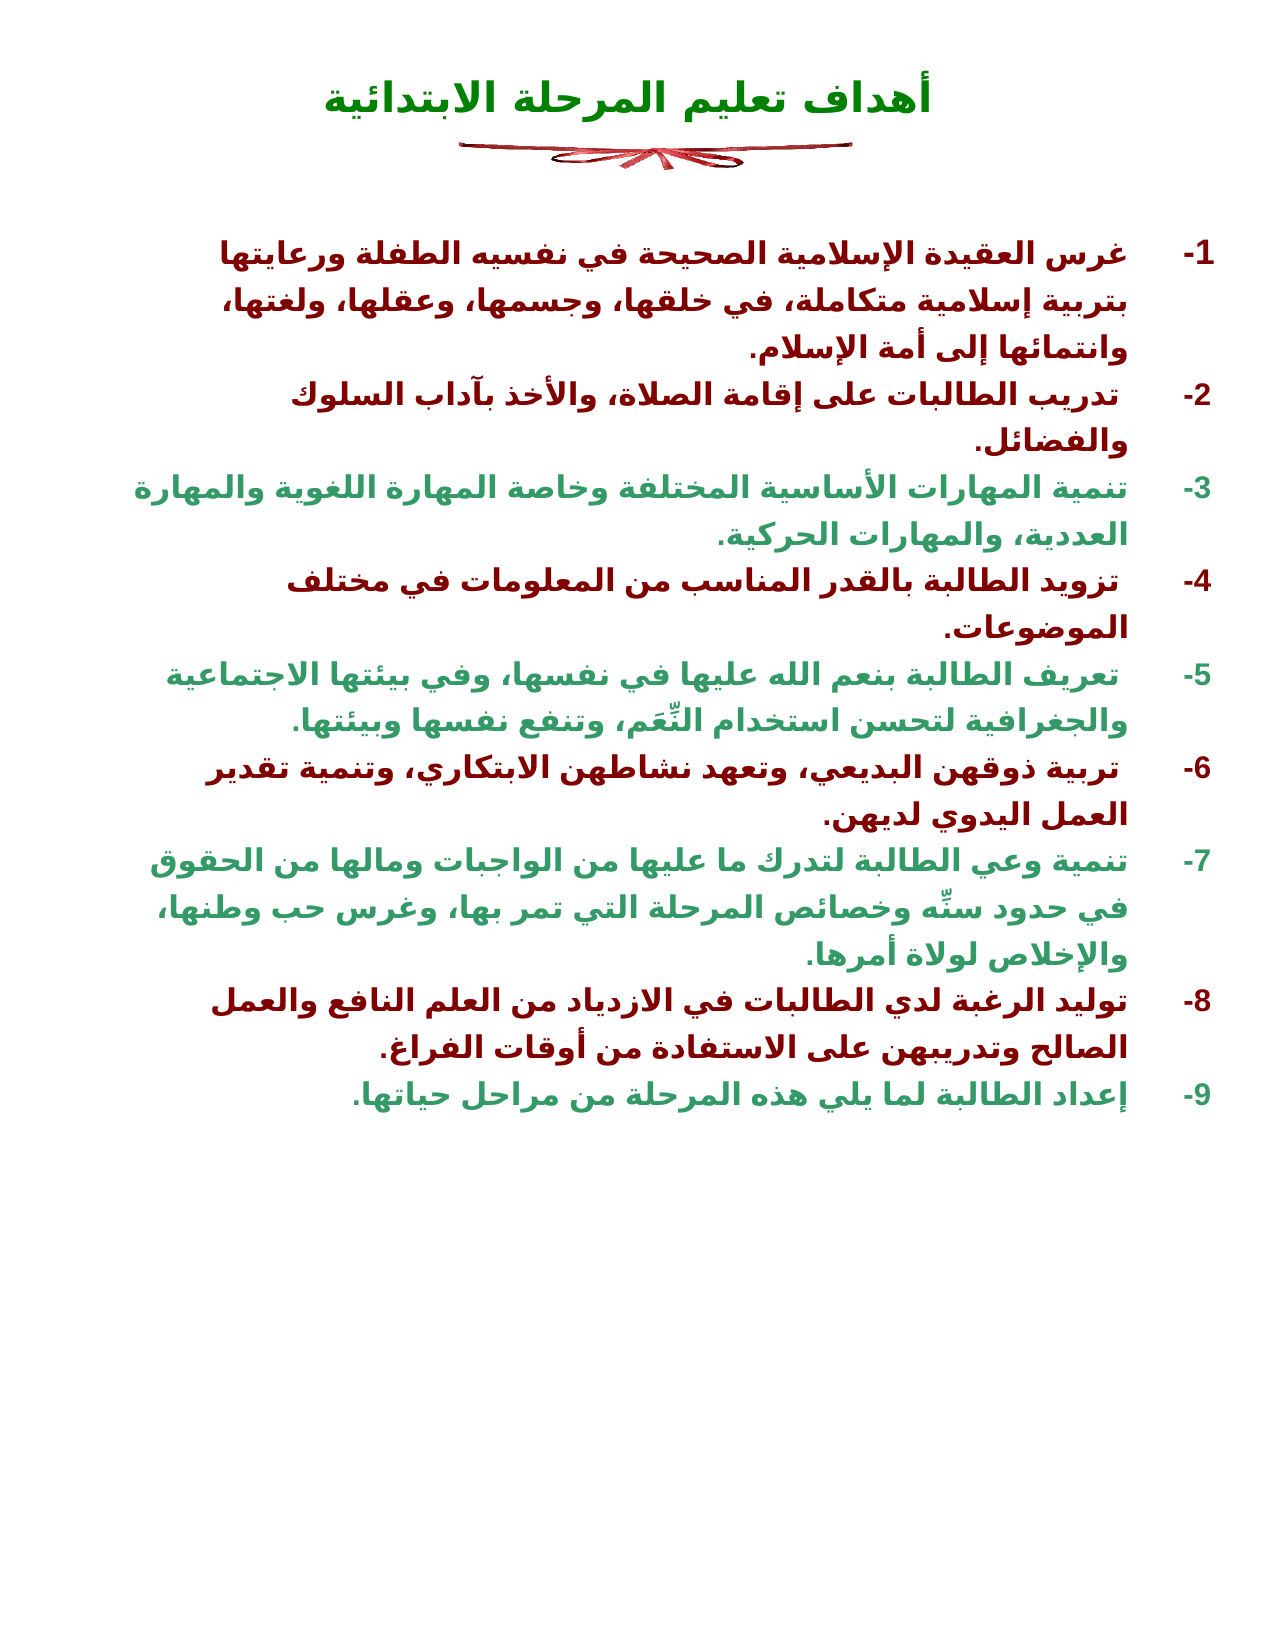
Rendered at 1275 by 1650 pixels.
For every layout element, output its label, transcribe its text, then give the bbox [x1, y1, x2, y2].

picture [450, 122, 879, 197]
list تربية ذوقهن البديعي، وتعهد نشاطهن الابتكاري، وتنمية تقدير العمل اليدوي لديهن. [133, 749, 1183, 832]
list تزويد الطالبة بالقدر المناسب من المعلومات في مختلف الموضوعات. [133, 562, 1183, 645]
list تنمية المهارات الأساسية المختلفة وخاصة المهارة اللغوية والمهارة العددية، والمهارات الحركية. [133, 469, 1183, 552]
list تدريب الطالبات على إقامة الصلاة، والأخذ بآداب السلوك والفضائل. [133, 376, 1183, 458]
list إعداد الطالبة لما يلي هذه المرحلة من مراحل حياتها. [133, 1076, 1183, 1112]
list توليد الرغبة لدي الطالبات في الازدياد من العلم النافع والعمل الصالح وتدريبهن على الاستفادة من أوقات الفراغ. [133, 982, 1183, 1065]
text أهداف تعليم المرحلة الابتدائية [133, 74, 1196, 122]
list غرس العقيدة الإسلامية الصحيحة في نفسيه الطفلة ورعايتها بتربية إسلامية متكاملة، في خلقها، وجسمها، وعقلها، ولغتها، وانتمائها إلى أمة الإسلام. [133, 231, 1183, 365]
list تعريف الطالبة بنعم الله عليها في نفسها، وفي بيئتها الاجتماعية والجغرافية لتحسن استخدام النِّعَم، وتنفع نفسها وبيئتها. [133, 656, 1183, 738]
list تنمية وعي الطالبة لتدرك ما عليها من الواجبات ومالها من الحقوق في حدود سنِّه وخصائص المرحلة التي تمر بها، وغرس حب وطنها، والإخلاص لولاة أمرها. [133, 842, 1183, 972]
